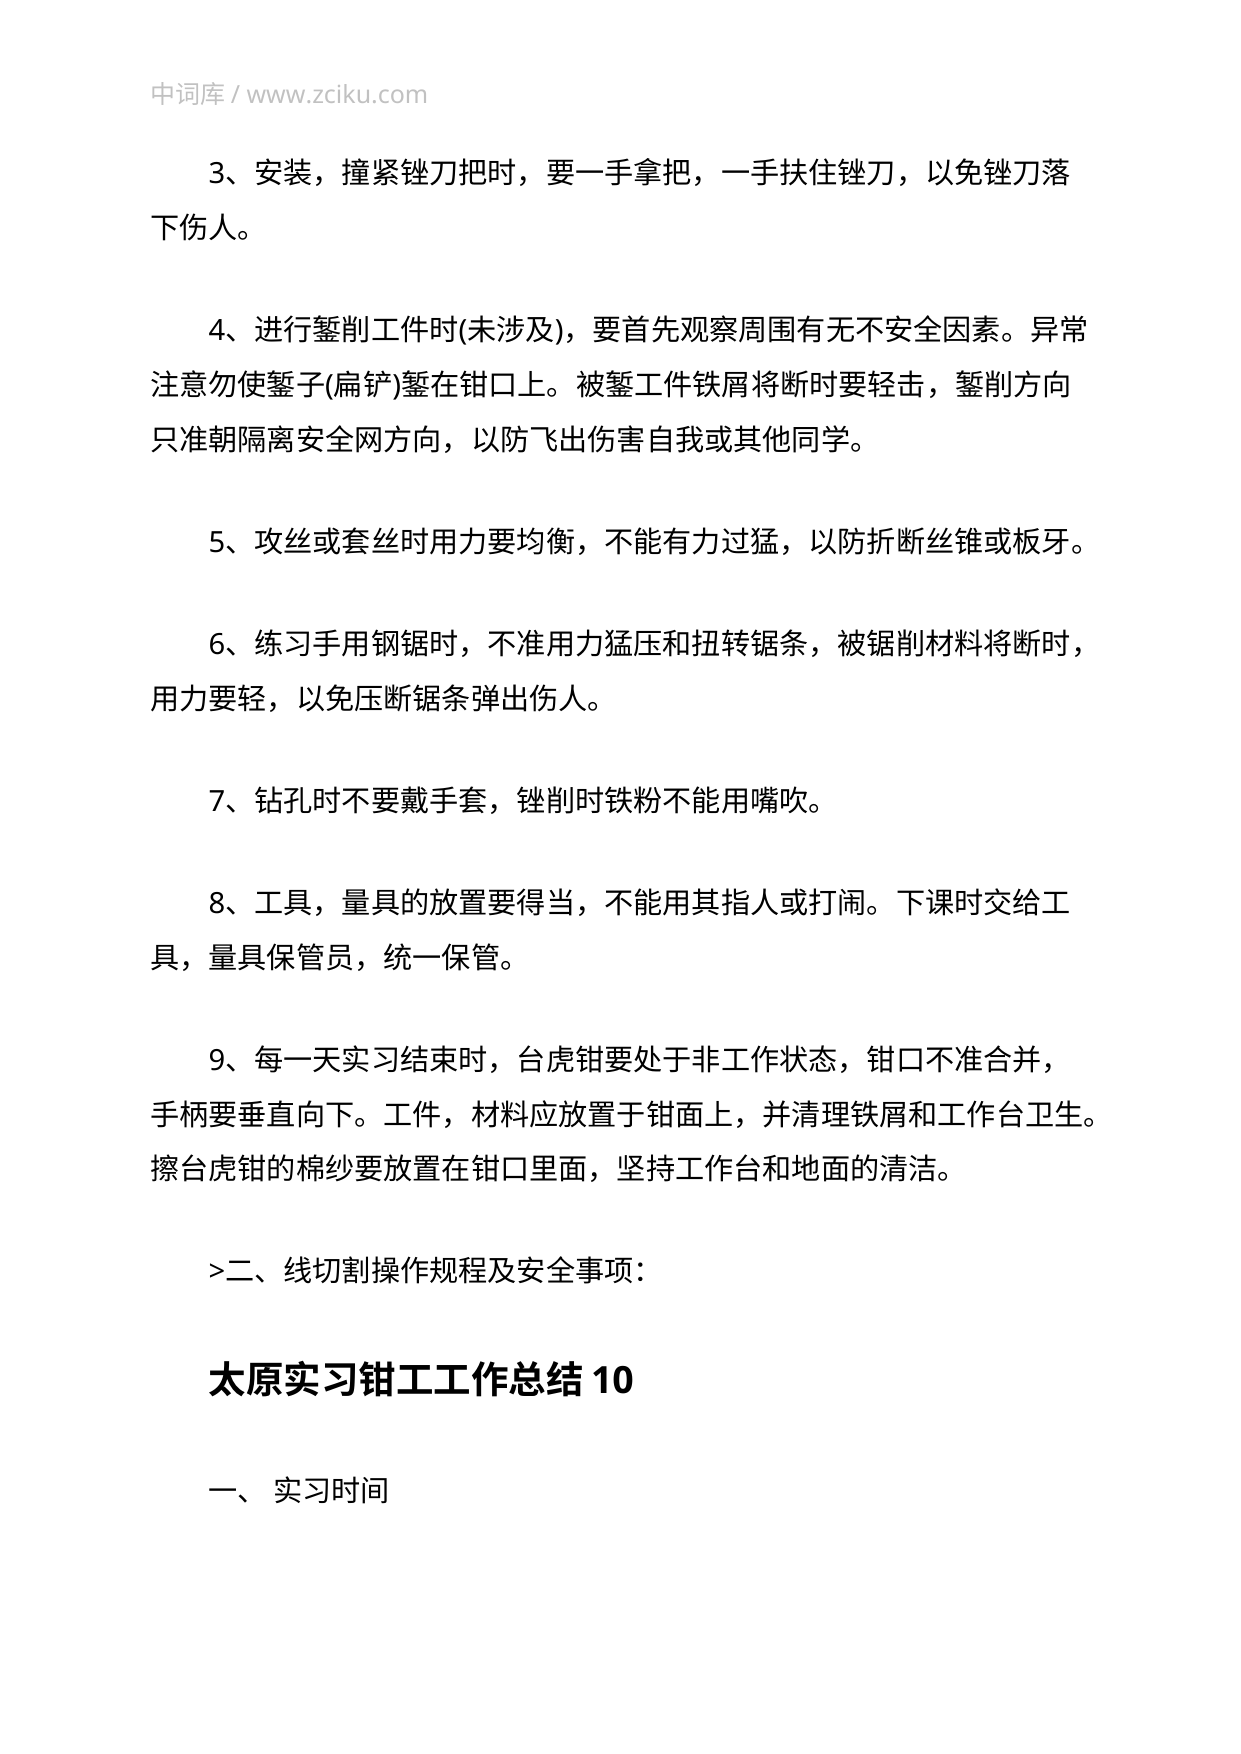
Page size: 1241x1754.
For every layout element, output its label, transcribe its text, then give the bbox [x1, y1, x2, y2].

text >二、线切割操作规程及安全事项： [150, 1248, 1090, 1290]
text 7、钻孔时不要戴手套，锉削时铁粉不能用嘴吹。 [150, 777, 1090, 820]
text 一、 实习时间 [150, 1467, 1090, 1509]
text 8、工具，量具的放置要得当，不能用其指人或打闹。下课时交给工具，量具保管员，统一保管。 [150, 879, 1090, 977]
text 5、攻丝或套丝时用力要均衡，不能有力过猛，以防折断丝锥或板牙。 [150, 518, 1090, 561]
text 4、进行錾削工件时(未涉及)，要首先观察周围有无不安全因素。异常注意勿使錾子(扁铲)錾在钳口上。被錾工件铁屑将断时要轻击，錾削方向只准朝隔离安全网方向，以防飞出伤害自我或其他同学。 [150, 307, 1090, 459]
text 9、每一天实习结束时，台虎钳要处于非工作状态，钳口不准合并，手柄要垂直向下。工件，材料应放置于钳面上，并清理铁屑和工作台卫生。擦台虎钳的棉纱要放置在钳口里面，坚持工作台和地面的清洁。 [150, 1036, 1090, 1188]
text 6、练习手用钢锯时，不准用力猛压和扭转锯条，被锯削材料将断时，用力要轻，以免压断锯条弹出伤人。 [150, 621, 1090, 718]
text 太原实习钳工工作总结10 [150, 1350, 1090, 1404]
text 3、安装，撞紧锉刀把时，要一手拿把，一手扶住锉刀，以免锉刀落下伤人。 [150, 150, 1090, 247]
